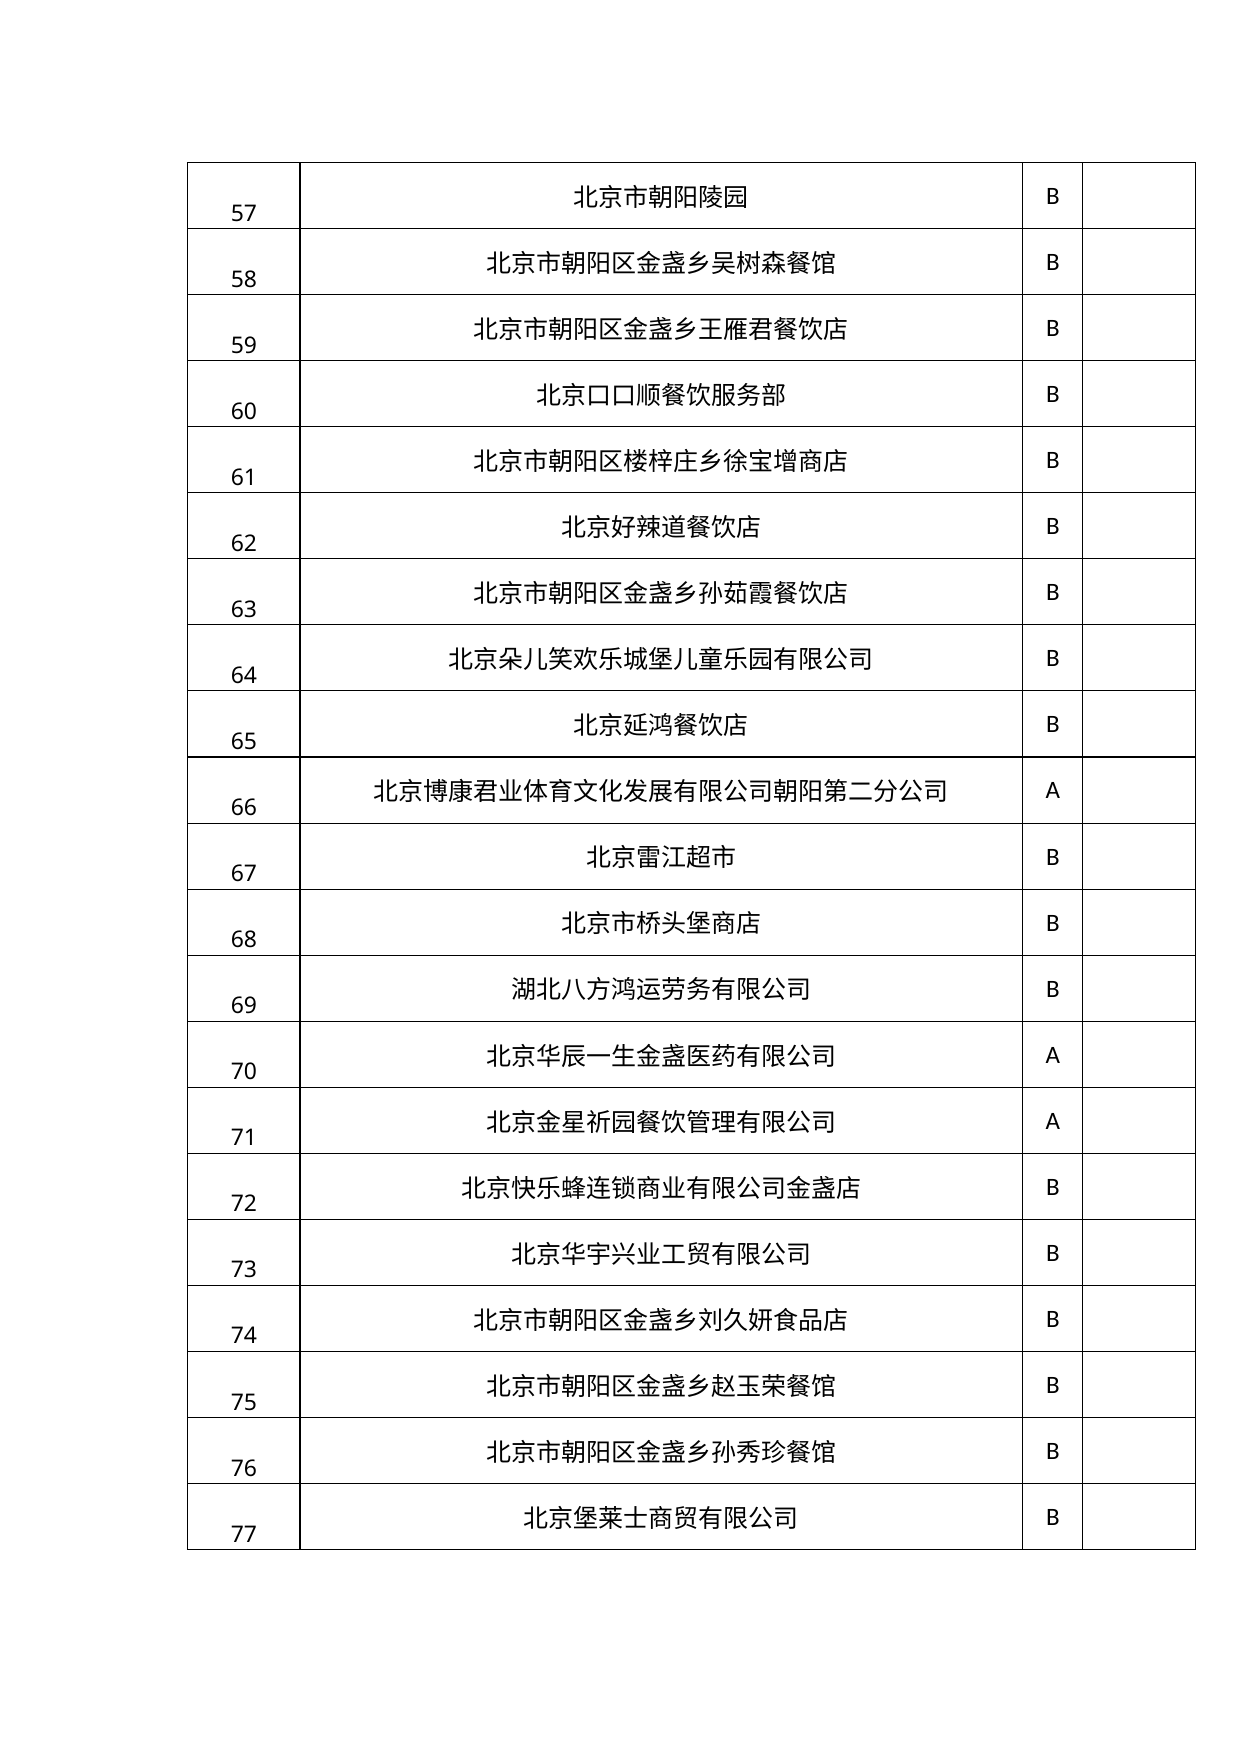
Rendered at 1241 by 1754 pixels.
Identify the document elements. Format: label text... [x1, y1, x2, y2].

table_cell B [1023, 361, 1082, 426]
table_cell 62 [188, 493, 299, 558]
table_cell 北京市朝阳区金盏乡刘久妍食品店 [301, 1286, 1022, 1351]
table_cell 71 [188, 1088, 299, 1153]
table_cell B [1023, 295, 1082, 360]
table_cell 北京市桥头堡商店 [301, 890, 1022, 954]
table_cell B [1023, 1286, 1082, 1351]
table_cell B [1023, 1220, 1082, 1285]
table_cell B [1023, 824, 1082, 888]
table_cell B [1023, 956, 1082, 1021]
table_cell [1083, 1286, 1195, 1351]
table_cell 67 [188, 824, 299, 888]
table_cell B [1023, 229, 1082, 294]
table_cell 77 [188, 1484, 299, 1549]
table_cell B [1023, 1154, 1082, 1219]
table_cell 北京市朝阳区金盏乡赵玉荣餐馆 [301, 1352, 1022, 1417]
table_cell 75 [188, 1352, 299, 1417]
table_cell [1083, 1484, 1195, 1549]
table_cell [1083, 1022, 1195, 1087]
table_cell 北京快乐蜂连锁商业有限公司金盏店 [301, 1154, 1022, 1219]
table_cell [1083, 427, 1195, 492]
table_cell 北京市朝阳区金盏乡王雁君餐饮店 [301, 295, 1022, 360]
table_cell 北京市朝阳区金盏乡孙茹霞餐饮店 [301, 559, 1022, 624]
table_cell B [1023, 427, 1082, 492]
table_cell B [1023, 1484, 1082, 1549]
table_cell 北京堡莱士商贸有限公司 [301, 1484, 1022, 1549]
table_cell 74 [188, 1286, 299, 1351]
table_cell [1083, 163, 1195, 228]
table_cell [1083, 559, 1195, 624]
table_cell 57 [188, 163, 299, 228]
table_cell [1083, 1220, 1195, 1285]
table_cell 73 [188, 1220, 299, 1285]
table_cell [1083, 1352, 1195, 1417]
table_cell 湖北八方鸿运劳务有限公司 [301, 956, 1022, 1021]
table_cell B [1023, 625, 1082, 690]
table_cell 北京朵儿笑欢乐城堡儿童乐园有限公司 [301, 625, 1022, 690]
table_cell 60 [188, 361, 299, 426]
table_cell 北京金星祈园餐饮管理有限公司 [301, 1088, 1022, 1153]
table_cell [1083, 956, 1195, 1021]
table_cell [1083, 1418, 1195, 1483]
table_cell B [1023, 890, 1082, 954]
table_cell B [1023, 1418, 1082, 1483]
table_cell 70 [188, 1022, 299, 1087]
table_cell [1083, 493, 1195, 558]
table_cell B [1023, 1352, 1082, 1417]
table_cell 北京市朝阳陵园 [301, 163, 1022, 228]
table_cell B [1023, 691, 1082, 756]
table_cell A [1023, 1088, 1082, 1153]
table_cell 69 [188, 956, 299, 1021]
table_cell 72 [188, 1154, 299, 1219]
table_cell B [1023, 163, 1082, 228]
table_cell [1083, 1088, 1195, 1153]
table_cell [1083, 1154, 1195, 1219]
table_cell 68 [188, 890, 299, 954]
table_cell 北京市朝阳区金盏乡吴树森餐馆 [301, 229, 1022, 294]
table_cell [1083, 229, 1195, 294]
table_cell 59 [188, 295, 299, 360]
table_cell 北京华辰一生金盏医药有限公司 [301, 1022, 1022, 1087]
table_cell [1083, 361, 1195, 426]
table_cell 北京市朝阳区楼梓庄乡徐宝增商店 [301, 427, 1022, 492]
table_cell 北京延鸿餐饮店 [301, 691, 1022, 756]
table_cell B [1023, 493, 1082, 558]
table_cell B [1023, 559, 1082, 624]
table_cell 北京华宇兴业工贸有限公司 [301, 1220, 1022, 1285]
table_cell [1083, 295, 1195, 360]
table_cell 北京博康君业体育文化发展有限公司朝阳第二分公司 [301, 758, 1022, 822]
table_cell 65 [188, 691, 299, 756]
table_cell [1083, 824, 1195, 888]
table_cell A [1023, 758, 1082, 822]
table_cell 北京口口顺餐饮服务部 [301, 361, 1022, 426]
table_cell A [1023, 1022, 1082, 1087]
table_cell 66 [188, 758, 299, 822]
table_cell 北京雷江超市 [301, 824, 1022, 888]
table_cell 北京好辣道餐饮店 [301, 493, 1022, 558]
table_cell 76 [188, 1418, 299, 1483]
table_cell [1083, 691, 1195, 756]
table_cell [1083, 890, 1195, 954]
table_cell 58 [188, 229, 299, 294]
table_cell [1083, 625, 1195, 690]
table_cell 61 [188, 427, 299, 492]
table_cell 北京市朝阳区金盏乡孙秀珍餐馆 [301, 1418, 1022, 1483]
table_cell [1083, 758, 1195, 822]
table_cell 63 [188, 559, 299, 624]
table_cell 64 [188, 625, 299, 690]
